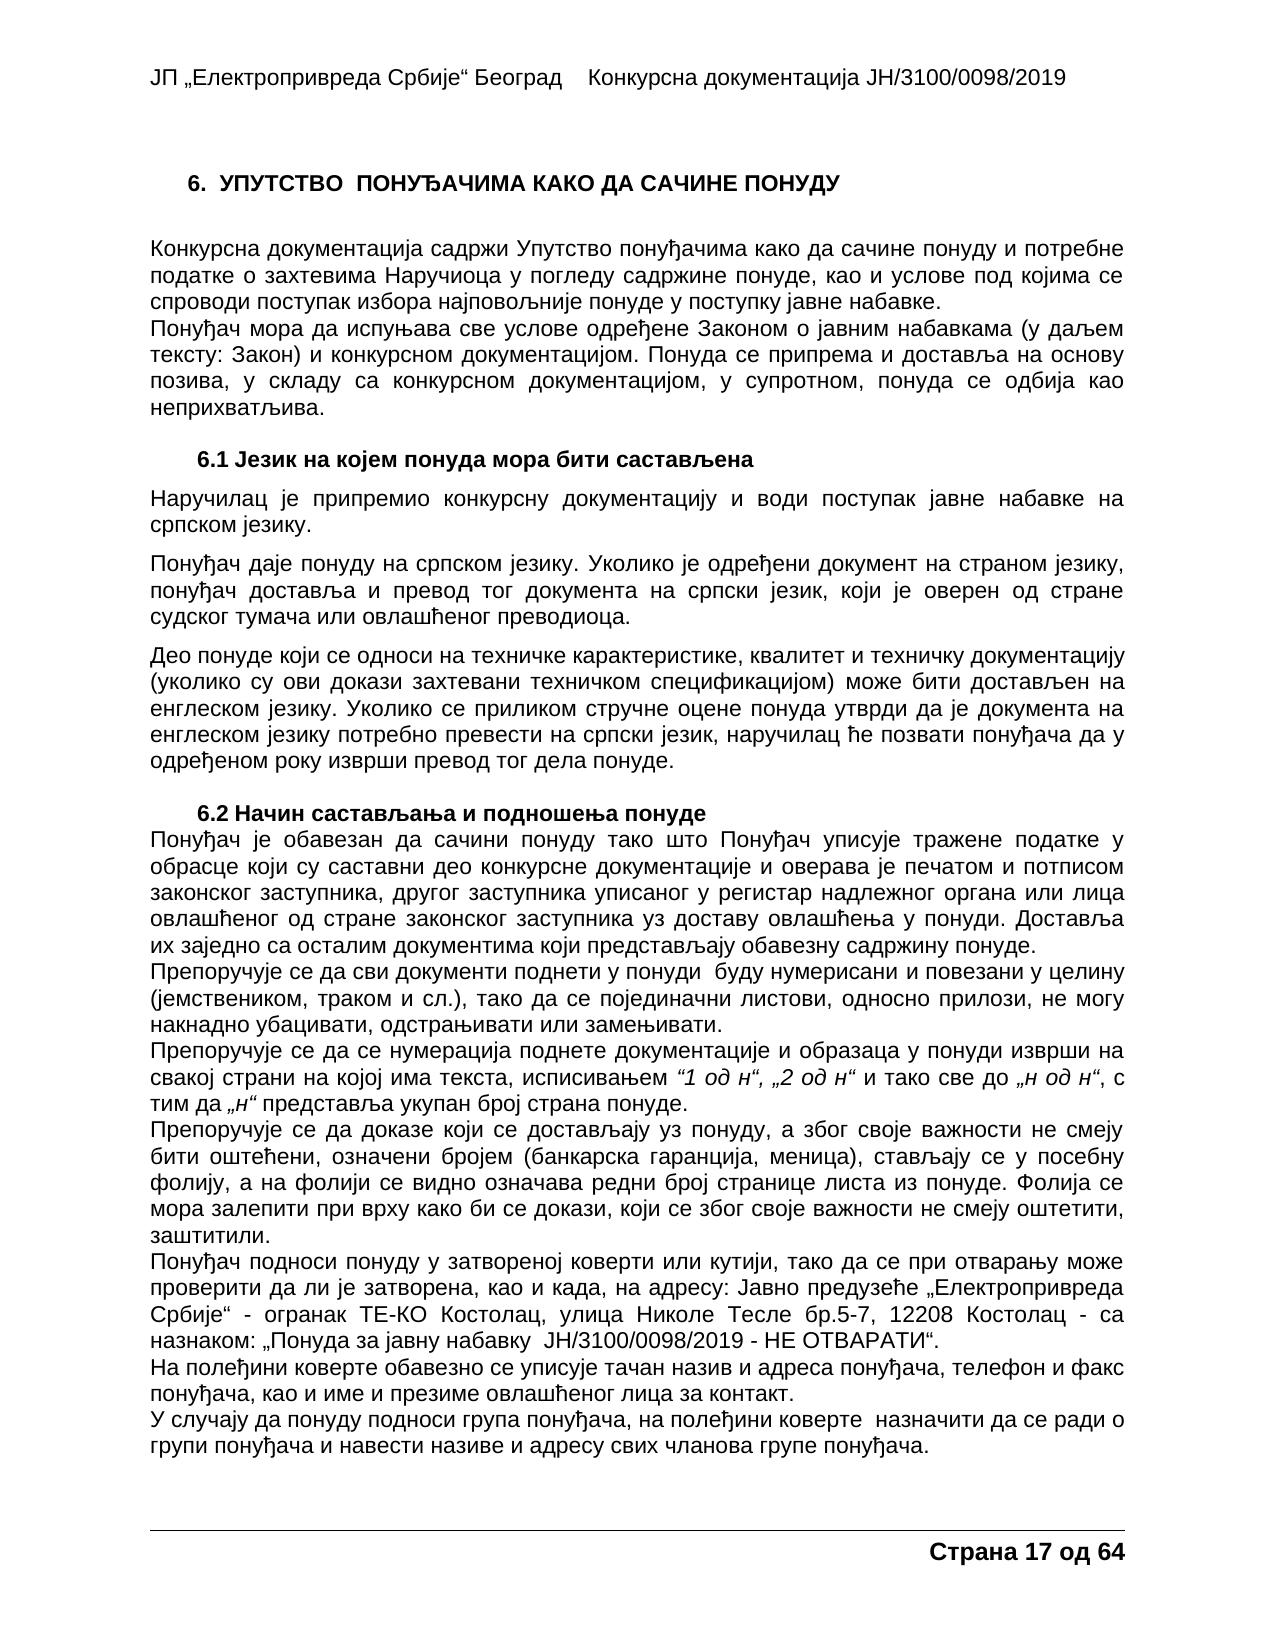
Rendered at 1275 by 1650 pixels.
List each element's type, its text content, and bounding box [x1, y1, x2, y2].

text Препоручује се да се нумерација поднете документације и образаца у понуди изврши на свакоj страни на којој има текста, исписивањем “1 од н“, „2 од н“ и тако све до „н од н“, с тим да „н“ представља укупан број страна понуде. [150, 1037, 1125, 1116]
list Начин састављања и подношења понуде [197, 800, 1125, 826]
text Понуђач мора да испуњава све услове одређене Законом о јавним набавкама (у даљем тексту: Закон) и конкурсном документацијом. Понуда се припрема и доставља на основу позива, у складу са конкурсном документацијом, у супротном, понуда се одбија као неприхватљива. [150, 314, 1125, 420]
text 6. УПУТСТВО ПОНУЂАЧИМА КАКО ДА САЧИНЕ ПОНУДУ [187, 170, 1125, 197]
text На полеђини коверте обавезно се уписује тачан назив и адреса понуђача, телефон и факс понуђача, као и име и презиме овлашћеног лица за контакт. [150, 1353, 1125, 1406]
text Наручилац је припремио конкурсну документацију и води поступак јавне набавке на српском језику. [150, 485, 1125, 538]
text Понуђач даје понуду на српском језику. Уколико је одређени документ на страном језику, понуђач доставља и превод тог документа на српски језик, који је оверен од стране судског тумача или овлашћеног преводиоца. [150, 550, 1125, 629]
text Део понуде који се односи на техничке карактеристике, квалитет и техничку документацију (уколико су ови докази захтевани техничком спецификацијом) може бити достављен на енглеском језику. Уколико се приликом стручне оцене понуда утврди да је документа на енглеском језику потребно превести на српски језик, наручилац ће позвати понуђача да у одређеном року изврши превод тог дела понуде. [150, 642, 1125, 774]
text Препоручује се да доказе који се достављају уз понуду, а због своје важности не смеју бити оштећени, означени бројем (банкарска гаранција, меница), стављају се у посебну фолију, а на фолији се видно означава редни број странице листа из понуде. Фолија се мора залепити при врху како би се докази, који се због своје важности не смеју оштетити, заштитили. [150, 1116, 1125, 1248]
text У случају да понуду подноси група понуђача, на полеђини коверте назначити да се ради о групи понуђача и навести називе и адресу свих чланова групе понуђача. [150, 1406, 1125, 1459]
text Конкурсна документација садржи Упутство понуђачима како да сачине понуду и потребне податке о захтевима Наручиоца у погледу садржине понуде, као и услове под којима се спроводи поступак избора најповољније понуде у поступку јавне набавке. [150, 235, 1125, 314]
text Понуђач је обавезан да сачини понуду тако што Понуђач уписује тражене податке у обрасце који су саставни део конкурсне документације и оверава је печатом и потписом законског заступника, другог заступника уписаног у регистар надлежног органа или лица овлашћеног од стране законског заступника уз доставу овлашћења у понуди. Доставља их заједно са осталим документима који представљају обавезну садржину понуде. [150, 826, 1125, 958]
list Језик на којем понуда мора бити састављена [197, 446, 1125, 473]
text Препоручује се да сви документи поднети у понуди буду нумерисани и повезани у целину (јемствеником, траком и сл.), тако да се појединачни листови, односно прилози, не могу накнадно убацивати, одстрањивати или замењивати. [150, 958, 1125, 1037]
text Понуђач подноси понуду у затвореној коверти или кутији, тако да се при отварању може проверити да ли је затворена, као и када, на адресу: Јавно предузеће „Електропривреда Србије“ - огранак ТЕ-КО Костолац, улица Николе Тесле бр.5-7, 12208 Костолац - са назнаком: „Понуда за јавну набавку ЈН/3100/0098/2019 - НЕ ОТВАРАТИ“. [150, 1248, 1125, 1353]
